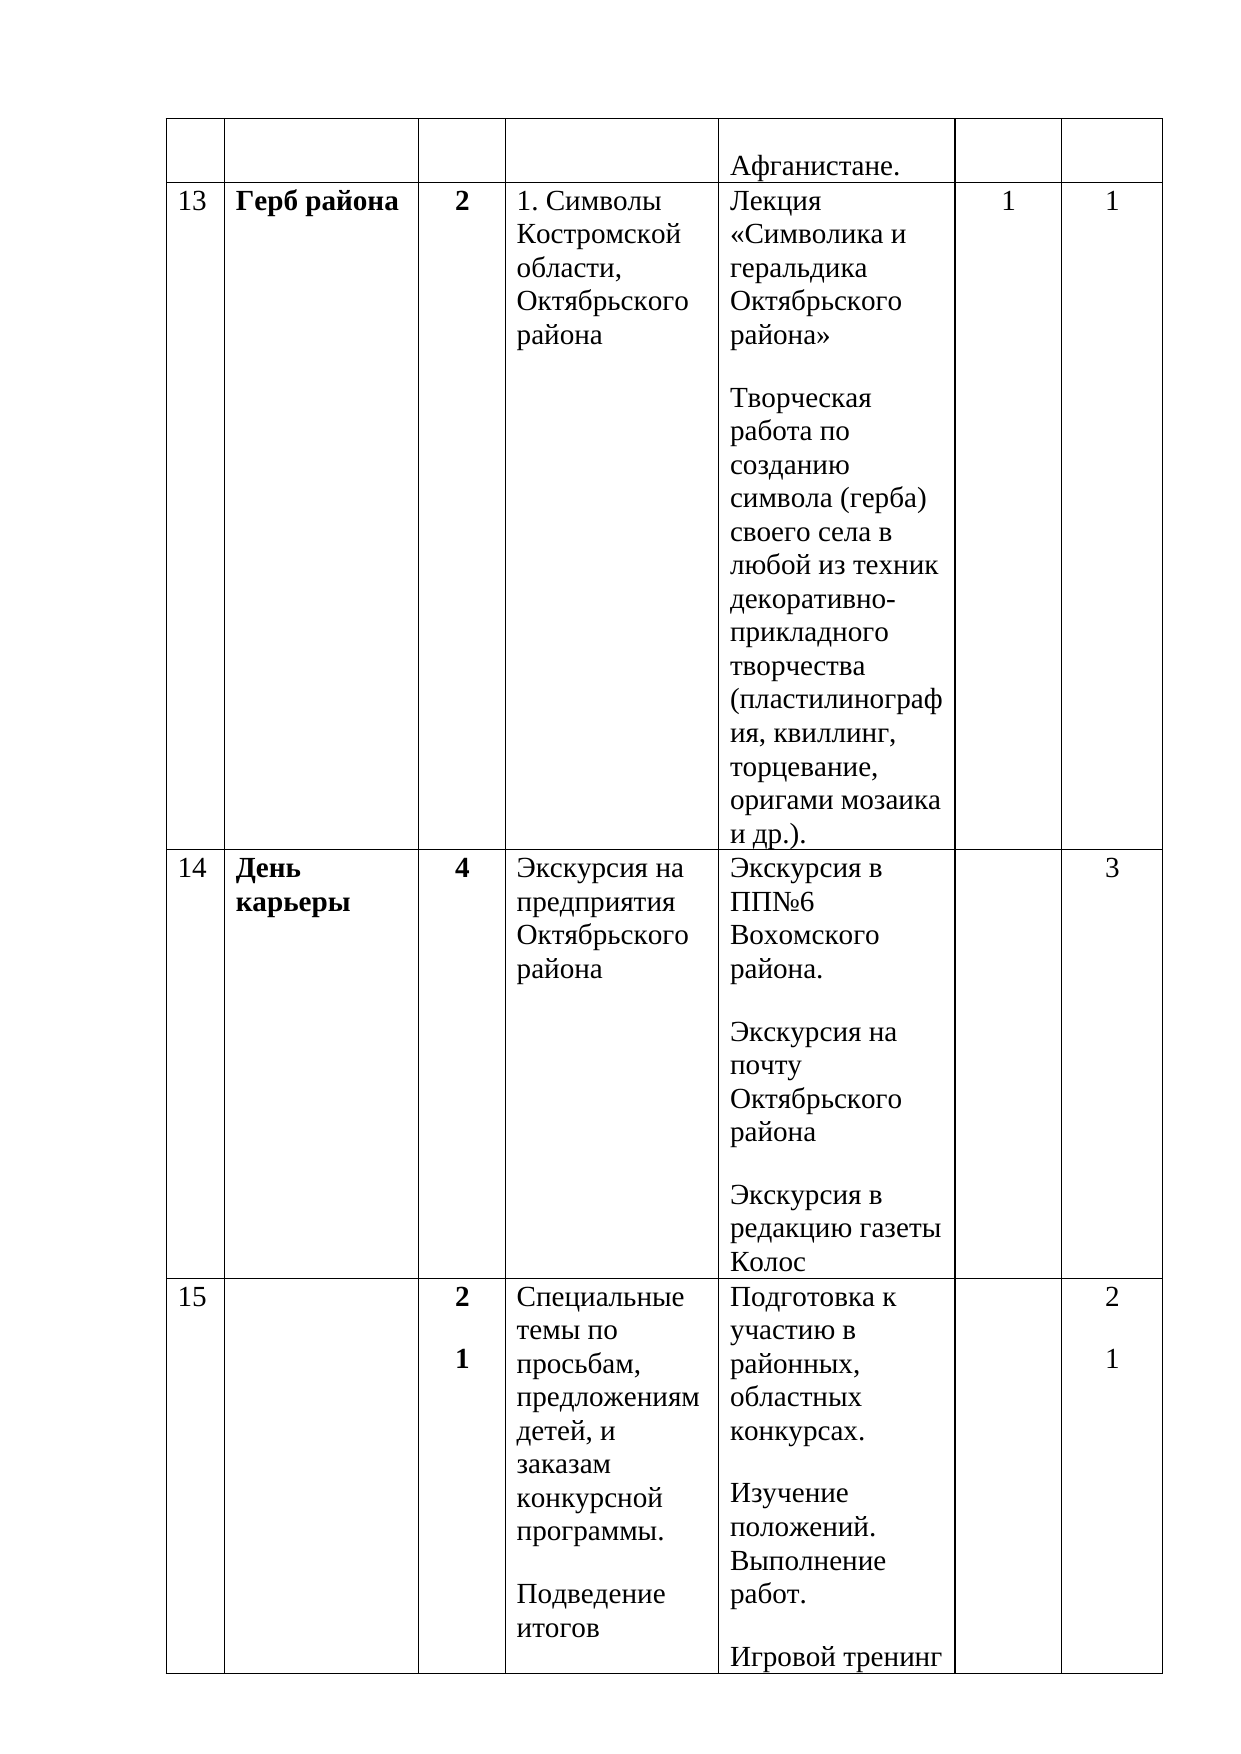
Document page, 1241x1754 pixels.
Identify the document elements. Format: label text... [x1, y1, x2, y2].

table_cell 1 [1062, 183, 1162, 849]
table_cell [225, 1279, 418, 1672]
table_cell 14 [167, 850, 224, 1278]
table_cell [506, 1279, 718, 1672]
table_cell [506, 119, 718, 182]
table_cell 1 [419, 119, 505, 182]
table_cell Лекция «Символика и геральдика Октябрьского района» Творческая работа по созданию символа (герба) своего села в любой из техник декоративно-прикладного творчества (пластилинография, квиллинг, торцевание, оригами мозаика и др.). [719, 183, 954, 849]
table_cell 3 [1062, 850, 1162, 1278]
table_cell [956, 850, 1061, 1278]
table_cell 12 [167, 119, 224, 182]
table_cell [956, 1279, 1061, 1672]
table_cell 1. Символы Костромской области, Октябрьского района [506, 183, 718, 849]
table_cell Экскурсия на предприятия Октябрьского района [506, 850, 718, 1278]
table_cell 1 [956, 183, 1061, 849]
table_cell 15 [167, 1279, 224, 1672]
table_cell Экскурсия в ПП№6 Вохомского района. Экскурсия на почту Октябрьского района Экскурсия в редакцию газеты Колос [719, 850, 954, 1278]
table_cell 13 [167, 183, 224, 849]
table_cell Герб района [225, 183, 418, 849]
table_cell 2 1 [1062, 1279, 1162, 1672]
table_cell 4 [419, 850, 505, 1278]
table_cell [225, 119, 418, 182]
table_cell [956, 119, 1061, 182]
table_cell 1 [1062, 119, 1162, 182]
table_cell 2 1 [419, 1279, 505, 1672]
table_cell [719, 119, 954, 182]
table_cell 2 [419, 183, 505, 849]
table_cell День карьеры [225, 850, 418, 1278]
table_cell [719, 1279, 954, 1672]
